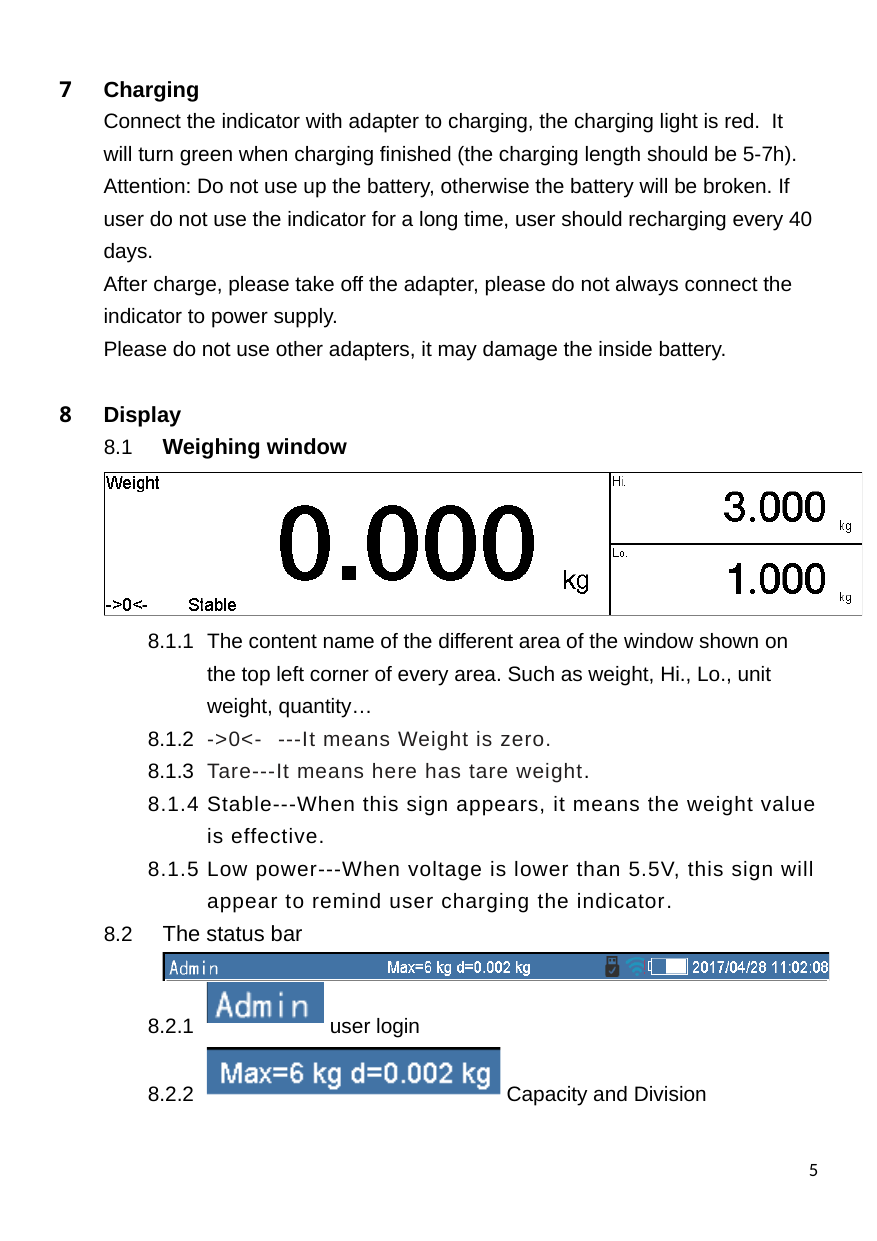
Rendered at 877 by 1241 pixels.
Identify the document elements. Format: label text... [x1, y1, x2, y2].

list After charge, please take off the adapter, please do not always connect the indicator to power supply. [103, 267, 818, 332]
list Attention: Do not use up the battery, otherwise the battery will be broken. If user do not use the indicator for a long time, user should recharging every 40 days. [103, 170, 818, 267]
list Display [59, 397, 818, 430]
list The status bar [103, 917, 818, 950]
list Low power---When voltage is lower than 5.5V, this sign will appear to remind user charging the indicator. [148, 852, 818, 917]
list Connect the indicator with adapter to charging, the charging light is red. It will turn green when charging finished (the charging length should be 5-7h). [103, 105, 818, 170]
list Stable---When this sign appears, it means the weight value is effective. [148, 787, 818, 852]
picture [206, 1047, 501, 1096]
list Charging [59, 72, 818, 105]
list Tare---It means here has tare weight. [148, 755, 818, 787]
list ->0<- ---It means Weight is zero. [148, 722, 818, 755]
picture [206, 982, 324, 1023]
picture [103, 471, 863, 616]
picture [162, 952, 830, 981]
list user login [148, 982, 818, 1047]
list Please do not use other adapters, it may damage the inside battery. [103, 332, 818, 365]
list The content name of the different area of the window shown on the top left corner of every area. Such as weight, Hi., Lo., unit weight, quantity… [148, 625, 818, 722]
list Weighing window [103, 430, 818, 462]
